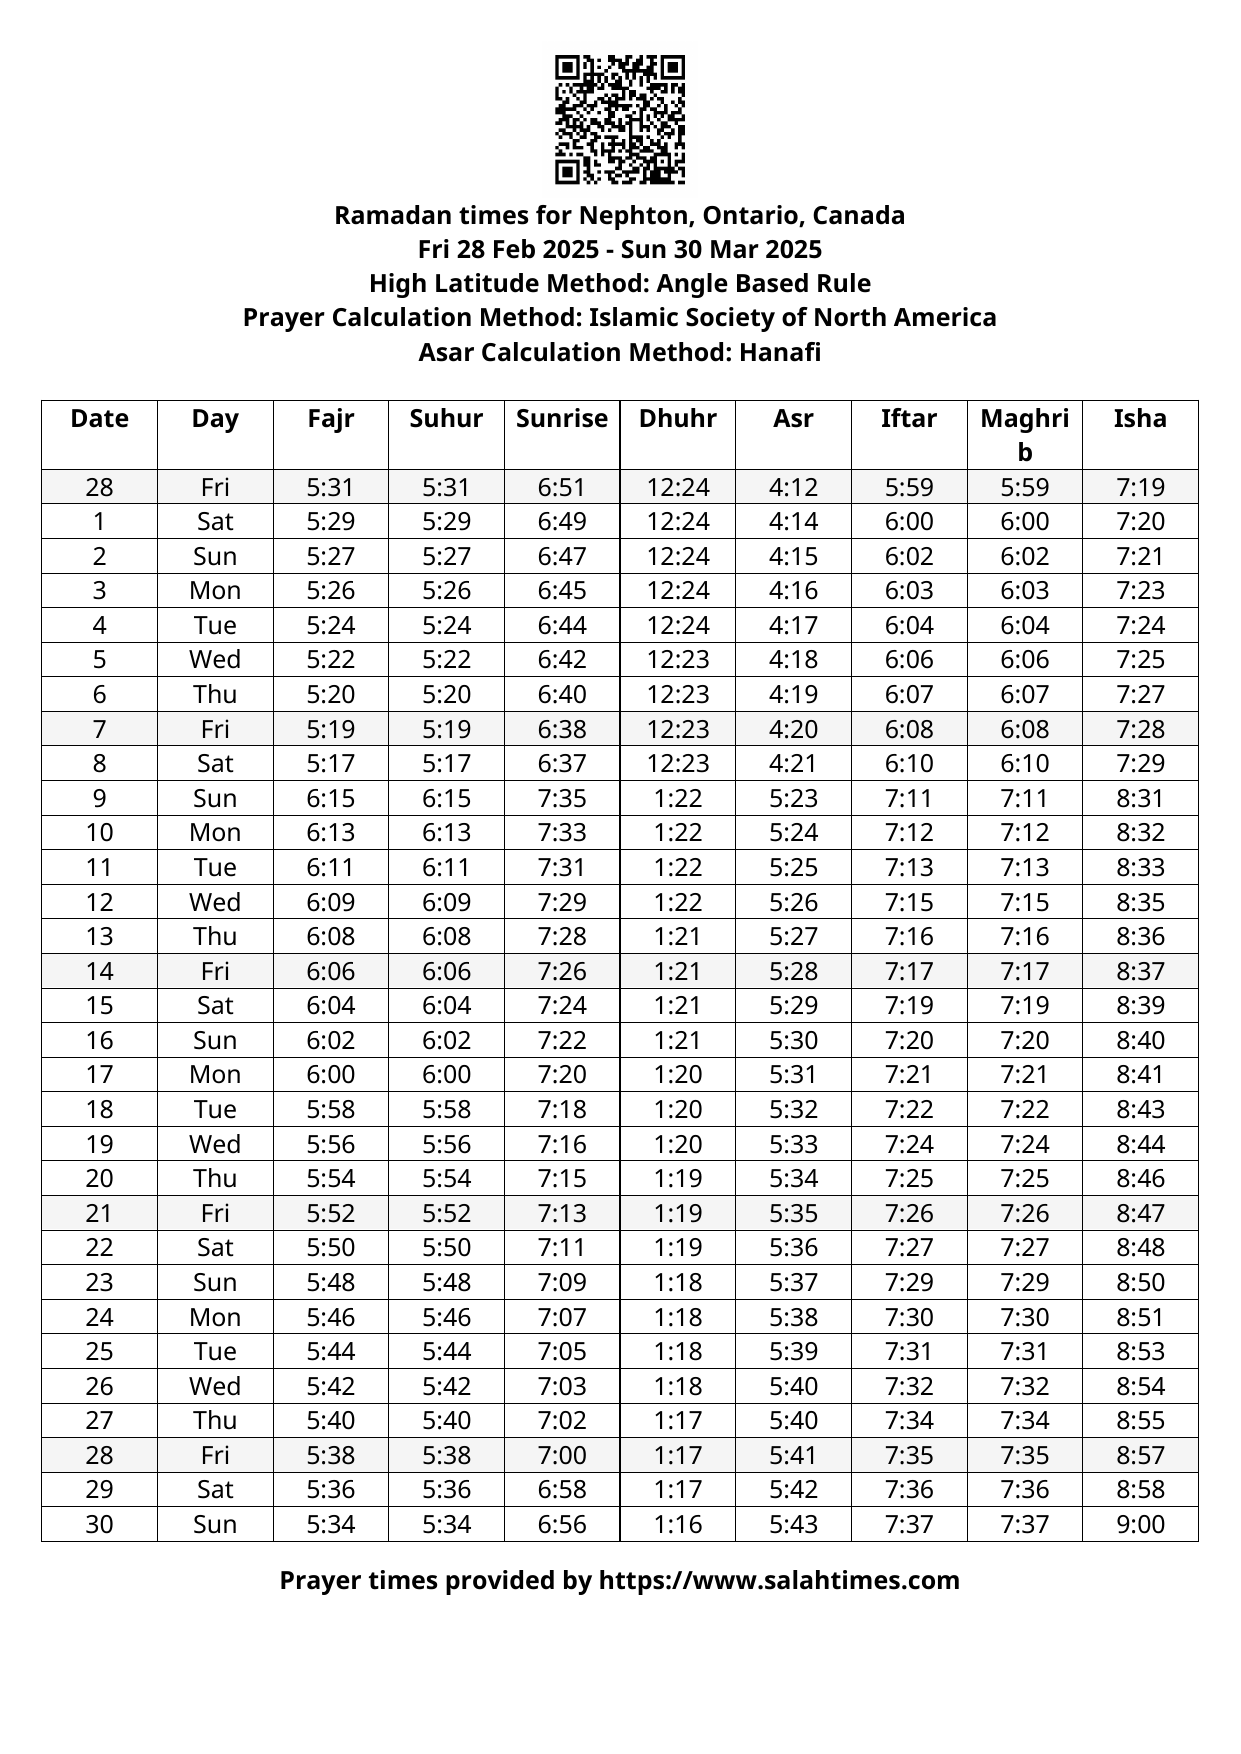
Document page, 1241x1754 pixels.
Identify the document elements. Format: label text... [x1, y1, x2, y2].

table_cell 7:19 [1083, 470, 1198, 503]
table_cell Mon [158, 816, 273, 849]
table_cell 5:19 [389, 712, 504, 745]
table_cell 1:16 [621, 1507, 735, 1541]
table_cell 5:40 [736, 1404, 851, 1437]
table_cell 6:44 [505, 608, 619, 642]
table_cell 7:26 [968, 1196, 1082, 1229]
table_cell 7:12 [852, 816, 967, 849]
table_cell Fri [158, 1438, 273, 1472]
table_cell Fri [158, 954, 273, 987]
table_cell 5:40 [389, 1404, 504, 1437]
table_header Date [42, 401, 157, 469]
table_cell 5:26 [389, 574, 504, 607]
table_cell 5:42 [389, 1369, 504, 1402]
table_cell 7:12 [968, 816, 1082, 849]
table_cell 8:53 [1083, 1334, 1198, 1368]
table_cell 7:21 [1083, 539, 1198, 572]
table_cell Wed [158, 1369, 273, 1402]
table_cell 1:19 [621, 1161, 735, 1195]
table_cell 20 [42, 1161, 157, 1195]
table_cell 6:42 [505, 643, 619, 676]
table_cell 17 [42, 1058, 157, 1091]
table_cell Thu [158, 919, 273, 953]
table_cell 7:32 [968, 1369, 1082, 1402]
table_cell 5:54 [274, 1161, 388, 1195]
table_cell 5:36 [736, 1231, 851, 1264]
table_cell 7 [42, 712, 157, 745]
table_cell 8 [42, 746, 157, 780]
table_cell 5:33 [736, 1127, 851, 1160]
table_cell 7:16 [505, 1127, 619, 1160]
table_cell 5:27 [274, 539, 388, 572]
table_cell 5:24 [274, 608, 388, 642]
table_cell 7:20 [968, 1023, 1082, 1057]
table_cell Sun [158, 1507, 273, 1541]
table_cell 14 [42, 954, 157, 987]
table_cell 7:16 [968, 919, 1082, 953]
table_cell Sun [158, 1265, 273, 1299]
table_cell Wed [158, 885, 273, 918]
table_cell 5:35 [736, 1196, 851, 1229]
table_cell 5:31 [389, 470, 504, 503]
table_cell 25 [42, 1334, 157, 1368]
table_cell 8:39 [1083, 989, 1198, 1022]
table_cell 6:09 [274, 885, 388, 918]
table_cell 5:42 [736, 1473, 851, 1506]
table_cell 7:20 [1083, 504, 1198, 538]
table_cell 8:48 [1083, 1231, 1198, 1264]
table_cell 7:05 [505, 1334, 619, 1368]
table_cell 5:41 [736, 1438, 851, 1472]
table_cell Tue [158, 608, 273, 642]
table_cell Sun [158, 539, 273, 572]
table_header Iftar [852, 401, 967, 469]
table_cell 5:27 [736, 919, 851, 953]
table_cell 4:17 [736, 608, 851, 642]
table_cell 5:43 [736, 1507, 851, 1541]
table_cell 7:29 [968, 1265, 1082, 1299]
table_cell Sat [158, 1473, 273, 1506]
table_cell 6:40 [505, 677, 619, 711]
table_cell 13 [42, 919, 157, 953]
table_header Dhuhr [621, 401, 735, 469]
table_cell 8:46 [1083, 1161, 1198, 1195]
table_cell 6:58 [505, 1473, 619, 1506]
table_cell 1:17 [621, 1404, 735, 1437]
table_cell 7:18 [505, 1092, 619, 1126]
table_cell 6:04 [852, 608, 967, 642]
table_cell 5:20 [274, 677, 388, 711]
table_cell 6:07 [852, 677, 967, 711]
table_cell 6:06 [968, 643, 1082, 676]
table_cell 1:20 [621, 1127, 735, 1160]
table_cell Sat [158, 1231, 273, 1264]
table_cell 5:38 [274, 1438, 388, 1472]
table_cell 8:47 [1083, 1196, 1198, 1229]
table_cell 7:30 [852, 1300, 967, 1333]
table_cell 4:19 [736, 677, 851, 711]
table_cell 6:00 [852, 504, 967, 538]
table_cell 7:31 [505, 850, 619, 884]
table_cell 5:46 [389, 1300, 504, 1333]
table_cell 29 [42, 1473, 157, 1506]
table_cell 5:20 [389, 677, 504, 711]
table_cell 8:54 [1083, 1369, 1198, 1402]
table_cell 7:34 [968, 1404, 1082, 1437]
table_cell 4:16 [736, 574, 851, 607]
table_cell 16 [42, 1023, 157, 1057]
table_cell 7:35 [852, 1438, 967, 1472]
table_cell 6:06 [852, 643, 967, 676]
table_cell 8:40 [1083, 1023, 1198, 1057]
table_cell 12:24 [621, 574, 735, 607]
table_cell Fri [158, 712, 273, 745]
table_cell 21 [42, 1196, 157, 1229]
table_cell 19 [42, 1127, 157, 1160]
table_cell 28 [42, 1438, 157, 1472]
table_cell 5:31 [274, 470, 388, 503]
table_cell 5:50 [389, 1231, 504, 1264]
table_cell 8:37 [1083, 954, 1198, 987]
table_cell 5:37 [736, 1265, 851, 1299]
table_cell 7:29 [1083, 746, 1198, 780]
table_cell 4:18 [736, 643, 851, 676]
table_cell 7:24 [505, 989, 619, 1022]
table_cell 9:00 [1083, 1507, 1198, 1541]
table_cell 5:38 [736, 1300, 851, 1333]
table_header Suhur [389, 401, 504, 469]
table_header Sunrise [505, 401, 619, 469]
table_cell 6:10 [968, 746, 1082, 780]
table_cell 1:21 [621, 1023, 735, 1057]
table_cell 6:10 [852, 746, 967, 780]
table_cell 7:17 [852, 954, 967, 987]
table_cell 6 [42, 677, 157, 711]
table_cell 6:02 [274, 1023, 388, 1057]
table_cell 6:00 [968, 504, 1082, 538]
table_cell 4:12 [736, 470, 851, 503]
table_cell 6:51 [505, 470, 619, 503]
table_cell 7:24 [968, 1127, 1082, 1160]
table_cell 7:31 [852, 1334, 967, 1368]
table_cell 7:24 [852, 1127, 967, 1160]
table_cell 8:51 [1083, 1300, 1198, 1333]
table_cell 5:54 [389, 1161, 504, 1195]
table_cell 5:36 [274, 1473, 388, 1506]
table_cell 6:49 [505, 504, 619, 538]
table_header Asr [736, 401, 851, 469]
table_cell 7:16 [852, 919, 967, 953]
table_cell 11 [42, 850, 157, 884]
table_cell 9 [42, 781, 157, 814]
table_cell Sun [158, 781, 273, 814]
table_cell 4:20 [736, 712, 851, 745]
table_cell 6:13 [389, 816, 504, 849]
table_cell 1:22 [621, 816, 735, 849]
table_cell 7:33 [505, 816, 619, 849]
table_cell 5:36 [389, 1473, 504, 1506]
table_cell 7:22 [968, 1092, 1082, 1126]
table_cell 5:50 [274, 1231, 388, 1264]
table_cell 5:31 [736, 1058, 851, 1091]
table_cell Thu [158, 1161, 273, 1195]
table_cell 1:21 [621, 954, 735, 987]
table_cell 8:57 [1083, 1438, 1198, 1472]
table_cell 15 [42, 989, 157, 1022]
table_cell 26 [42, 1369, 157, 1402]
table_cell 5:26 [274, 574, 388, 607]
table_cell 8:43 [1083, 1092, 1198, 1126]
table_cell 5:38 [389, 1438, 504, 1472]
table_cell 5:44 [389, 1334, 504, 1368]
table_cell 6:04 [274, 989, 388, 1022]
table_cell 12 [42, 885, 157, 918]
table_cell 7:02 [505, 1404, 619, 1437]
text Prayer Calculation Method: Islamic Society of North America [42, 300, 1198, 334]
table_cell 22 [42, 1231, 157, 1264]
table_cell 7:36 [852, 1473, 967, 1506]
table_cell Thu [158, 677, 273, 711]
table_cell Wed [158, 1127, 273, 1160]
table_cell 6:47 [505, 539, 619, 572]
table_cell 7:17 [968, 954, 1082, 987]
table_cell 5:34 [389, 1507, 504, 1541]
table_cell 23 [42, 1265, 157, 1299]
table_cell Tue [158, 1334, 273, 1368]
table_cell 12:24 [621, 504, 735, 538]
table_cell 5:27 [389, 539, 504, 572]
table_cell 24 [42, 1300, 157, 1333]
table_cell 7:22 [505, 1023, 619, 1057]
table_cell Fri [158, 1196, 273, 1229]
table_cell 5:56 [274, 1127, 388, 1160]
table_cell 6:11 [389, 850, 504, 884]
table_cell Mon [158, 574, 273, 607]
table_cell 7:30 [968, 1300, 1082, 1333]
table_cell 12:24 [621, 608, 735, 642]
table_cell 28 [42, 470, 157, 503]
table_cell 5:22 [389, 643, 504, 676]
table_cell 6:15 [274, 781, 388, 814]
table_cell 1:22 [621, 850, 735, 884]
table_cell 7:23 [1083, 574, 1198, 607]
text High Latitude Method: Angle Based Rule [42, 266, 1198, 300]
table_cell 1 [42, 504, 157, 538]
table_cell 7:34 [852, 1404, 967, 1437]
table_cell 5:52 [274, 1196, 388, 1229]
table_cell 7:37 [852, 1507, 967, 1541]
table_cell 5:25 [736, 850, 851, 884]
table_cell Thu [158, 1404, 273, 1437]
table_cell 7:35 [968, 1438, 1082, 1472]
table_cell 12:24 [621, 539, 735, 572]
table_cell 5:39 [736, 1334, 851, 1368]
table_cell 5:30 [736, 1023, 851, 1057]
table_cell 5:58 [389, 1092, 504, 1126]
table_cell 5:29 [274, 504, 388, 538]
table_header Day [158, 401, 273, 469]
table_cell 12:24 [621, 470, 735, 503]
table_cell 7:24 [1083, 608, 1198, 642]
table_cell 5:42 [274, 1369, 388, 1402]
table_cell 6:04 [968, 608, 1082, 642]
table_cell 5:29 [389, 504, 504, 538]
table_cell 7:19 [968, 989, 1082, 1022]
table_cell 10 [42, 816, 157, 849]
table_cell 6:08 [389, 919, 504, 953]
table_cell 5:29 [736, 989, 851, 1022]
table_cell 7:00 [505, 1438, 619, 1472]
table_cell 6:56 [505, 1507, 619, 1541]
table_cell 1:18 [621, 1334, 735, 1368]
table_header Fajr [274, 401, 388, 469]
table_cell Mon [158, 1058, 273, 1091]
table_cell 5:59 [968, 470, 1082, 503]
table_cell 7:07 [505, 1300, 619, 1333]
table_cell 6:13 [274, 816, 388, 849]
table_cell 6:06 [274, 954, 388, 987]
table_cell 5:56 [389, 1127, 504, 1160]
table_cell 1:20 [621, 1058, 735, 1091]
table_header Isha [1083, 401, 1198, 469]
table_cell Tue [158, 1092, 273, 1126]
table_cell 8:55 [1083, 1404, 1198, 1437]
table_cell 5:32 [736, 1092, 851, 1126]
table_cell 6:45 [505, 574, 619, 607]
table_cell 7:32 [852, 1369, 967, 1402]
table_cell 7:25 [1083, 643, 1198, 676]
table_cell 7:15 [968, 885, 1082, 918]
table_cell 6:03 [968, 574, 1082, 607]
table_cell 18 [42, 1092, 157, 1126]
table_cell 5:17 [389, 746, 504, 780]
table_cell Sat [158, 989, 273, 1022]
table_cell 6:38 [505, 712, 619, 745]
table_cell 27 [42, 1404, 157, 1437]
table_cell 30 [42, 1507, 157, 1541]
table_cell 1:19 [621, 1231, 735, 1264]
table_cell 7:35 [505, 781, 619, 814]
table_cell 7:21 [968, 1058, 1082, 1091]
table_cell 5:48 [389, 1265, 504, 1299]
table_cell 7:11 [505, 1231, 619, 1264]
table_cell 8:31 [1083, 781, 1198, 814]
table_cell 7:15 [852, 885, 967, 918]
table_cell 7:26 [852, 1196, 967, 1229]
text Fri 28 Feb 2025 - Sun 30 Mar 2025 [42, 232, 1198, 266]
table_cell Tue [158, 850, 273, 884]
table_cell 5:48 [274, 1265, 388, 1299]
table_cell 7:29 [505, 885, 619, 918]
picture [542, 41, 699, 198]
table_cell 6:07 [968, 677, 1082, 711]
table_cell 7:22 [852, 1092, 967, 1126]
table_cell 6:00 [389, 1058, 504, 1091]
table_cell 7:09 [505, 1265, 619, 1299]
table_cell 7:11 [968, 781, 1082, 814]
table_cell Wed [158, 643, 273, 676]
text Prayer times provided by https://www.salahtimes.com [42, 1563, 1198, 1597]
table_cell 6:08 [274, 919, 388, 953]
table_cell 7:37 [968, 1507, 1082, 1541]
table_cell Sat [158, 746, 273, 780]
table_cell 1:19 [621, 1196, 735, 1229]
table_cell 6:02 [852, 539, 967, 572]
table_cell 1:22 [621, 781, 735, 814]
table_cell 5:40 [736, 1369, 851, 1402]
table_cell 7:11 [852, 781, 967, 814]
table_cell 8:58 [1083, 1473, 1198, 1506]
text Ramadan times for Nephton, Ontario, Canada [42, 198, 1198, 232]
table_cell 8:35 [1083, 885, 1198, 918]
table_cell 5:58 [274, 1092, 388, 1126]
table_cell 4 [42, 608, 157, 642]
table_cell 1:21 [621, 989, 735, 1022]
table_cell 6:00 [274, 1058, 388, 1091]
table_header Maghrib [968, 401, 1082, 469]
table_cell 6:06 [389, 954, 504, 987]
table_cell 4:15 [736, 539, 851, 572]
table_cell 4:14 [736, 504, 851, 538]
table_cell 6:03 [852, 574, 967, 607]
table_cell 7:21 [852, 1058, 967, 1091]
table_cell 7:27 [1083, 677, 1198, 711]
table_cell 5:19 [274, 712, 388, 745]
table_cell 7:20 [852, 1023, 967, 1057]
table_cell 5:23 [736, 781, 851, 814]
table_cell 7:19 [852, 989, 967, 1022]
table_cell 6:15 [389, 781, 504, 814]
table_cell 7:13 [505, 1196, 619, 1229]
table_cell 6:11 [274, 850, 388, 884]
table_cell 1:18 [621, 1265, 735, 1299]
table_cell 5:22 [274, 643, 388, 676]
table_cell 6:09 [389, 885, 504, 918]
table_cell 5 [42, 643, 157, 676]
table_cell 5:17 [274, 746, 388, 780]
table_cell 4:21 [736, 746, 851, 780]
table_cell 1:17 [621, 1438, 735, 1472]
table_cell 7:29 [852, 1265, 967, 1299]
table_cell 6:08 [968, 712, 1082, 745]
table_cell 6:37 [505, 746, 619, 780]
table_cell 5:40 [274, 1404, 388, 1437]
table_cell 5:52 [389, 1196, 504, 1229]
table_cell Sat [158, 504, 273, 538]
table_cell 1:18 [621, 1300, 735, 1333]
table_cell 8:36 [1083, 919, 1198, 953]
table_cell 7:26 [505, 954, 619, 987]
table_cell 7:36 [968, 1473, 1082, 1506]
table_cell 8:50 [1083, 1265, 1198, 1299]
table_cell 6:08 [852, 712, 967, 745]
table_cell 5:59 [852, 470, 967, 503]
table_cell 6:02 [389, 1023, 504, 1057]
table_cell 5:46 [274, 1300, 388, 1333]
table_cell 12:23 [621, 643, 735, 676]
table_cell 3 [42, 574, 157, 607]
table_cell 5:24 [736, 816, 851, 849]
table_cell 5:34 [274, 1507, 388, 1541]
table_cell 7:03 [505, 1369, 619, 1402]
table_cell 12:23 [621, 712, 735, 745]
table_cell 7:15 [505, 1161, 619, 1195]
table_cell Sun [158, 1023, 273, 1057]
table_cell 5:44 [274, 1334, 388, 1368]
table_cell 6:04 [389, 989, 504, 1022]
table_cell 7:28 [1083, 712, 1198, 745]
table_cell 12:23 [621, 746, 735, 780]
table_cell 7:25 [852, 1161, 967, 1195]
table_cell 8:32 [1083, 816, 1198, 849]
table_cell 7:13 [852, 850, 967, 884]
table_cell 5:24 [389, 608, 504, 642]
table_cell 1:21 [621, 919, 735, 953]
table_cell 5:28 [736, 954, 851, 987]
table_cell 7:25 [968, 1161, 1082, 1195]
table_cell 7:27 [852, 1231, 967, 1264]
table_cell Mon [158, 1300, 273, 1333]
table_cell 7:27 [968, 1231, 1082, 1264]
text Asar Calculation Method: Hanafi [42, 334, 1198, 368]
table_cell 8:33 [1083, 850, 1198, 884]
table_cell 7:31 [968, 1334, 1082, 1368]
table_cell 12:23 [621, 677, 735, 711]
table_cell 2 [42, 539, 157, 572]
table_cell 1:18 [621, 1369, 735, 1402]
table_cell 5:26 [736, 885, 851, 918]
table_cell 1:22 [621, 885, 735, 918]
table_cell 1:20 [621, 1092, 735, 1126]
table_cell 5:34 [736, 1161, 851, 1195]
table_cell 6:02 [968, 539, 1082, 572]
table_cell 7:20 [505, 1058, 619, 1091]
table_cell 8:44 [1083, 1127, 1198, 1160]
table_cell 8:41 [1083, 1058, 1198, 1091]
table_cell Fri [158, 470, 273, 503]
table_cell 7:13 [968, 850, 1082, 884]
table_cell 1:17 [621, 1473, 735, 1506]
table_cell 7:28 [505, 919, 619, 953]
